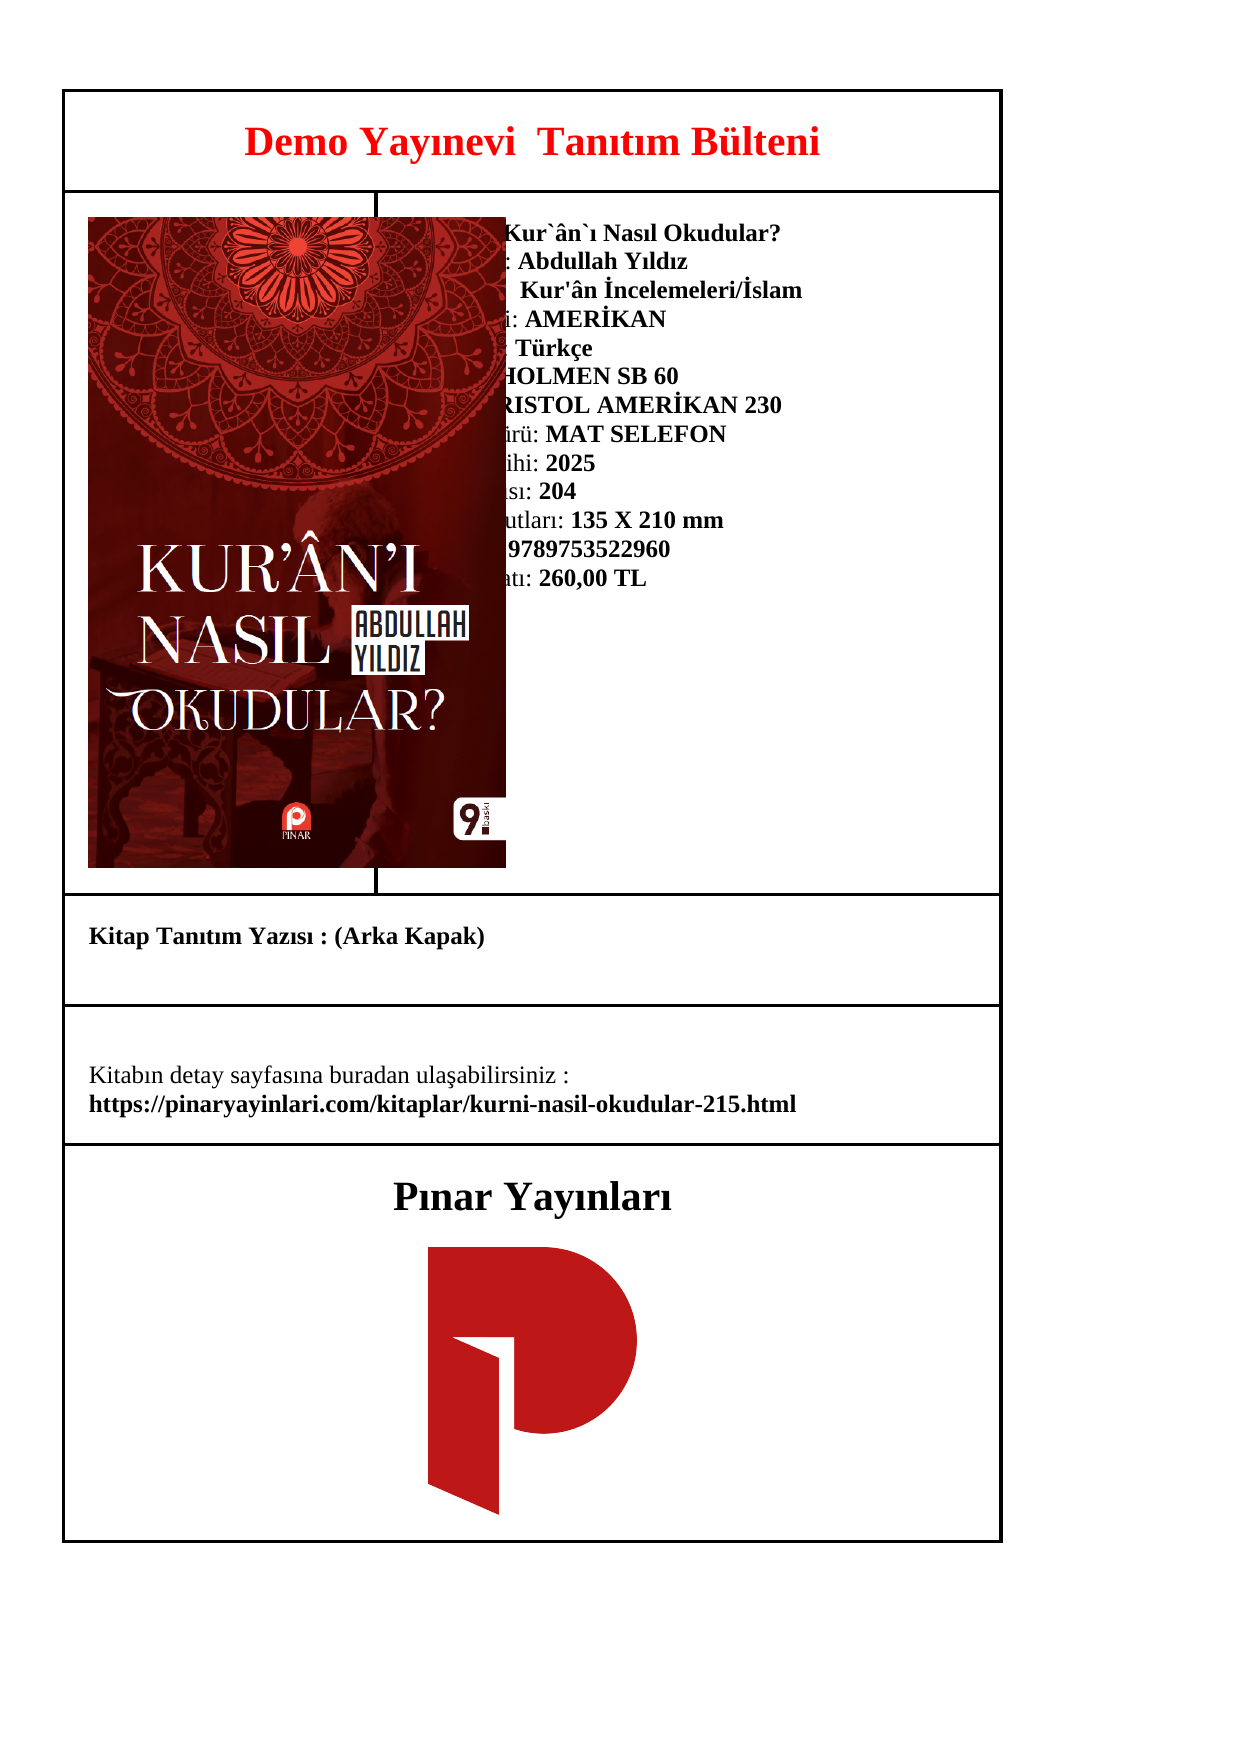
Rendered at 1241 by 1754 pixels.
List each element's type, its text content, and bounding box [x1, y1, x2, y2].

table_cell Kitap Tanıtım Yazısı : (Arka Kapak) [65, 896, 999, 1004]
table_cell Kitabın detay sayfasına buradan ulaşabilirsiniz : https://pinaryayinlari.com/kitaplar/kurni-nasil-okudular-215.html [65, 1007, 999, 1143]
table_header Demo Yayınevi Tanıtım Bülteni [65, 92, 999, 189]
picture [428, 1247, 637, 1515]
table_cell Eser Adı: Kur`ân`ı Nasıl Okudular? Yazar Adı: Abdullah Yıldız Tür Serisi: Kur'ân İncelemeleri/İslam Cilt Bilgisi: AMERİKAN Kitap Dili: Türkçe İç Sayfa: HOLMEN SB 60 Kapak: BRISTOL AMERİKAN 230 Selefon Türü: MAT SELEFON Basım Tarihi: 2025 Sayfa Sayısı: 204 Kitap Boyutları: 135 X 210 mm ISBN No: 9789753522960 Etiket Fiyatı: 260,00 TL [378, 193, 999, 893]
picture [88, 217, 506, 868]
table_cell [65, 193, 374, 893]
table_cell Pınar Yayınları [65, 1146, 999, 1540]
